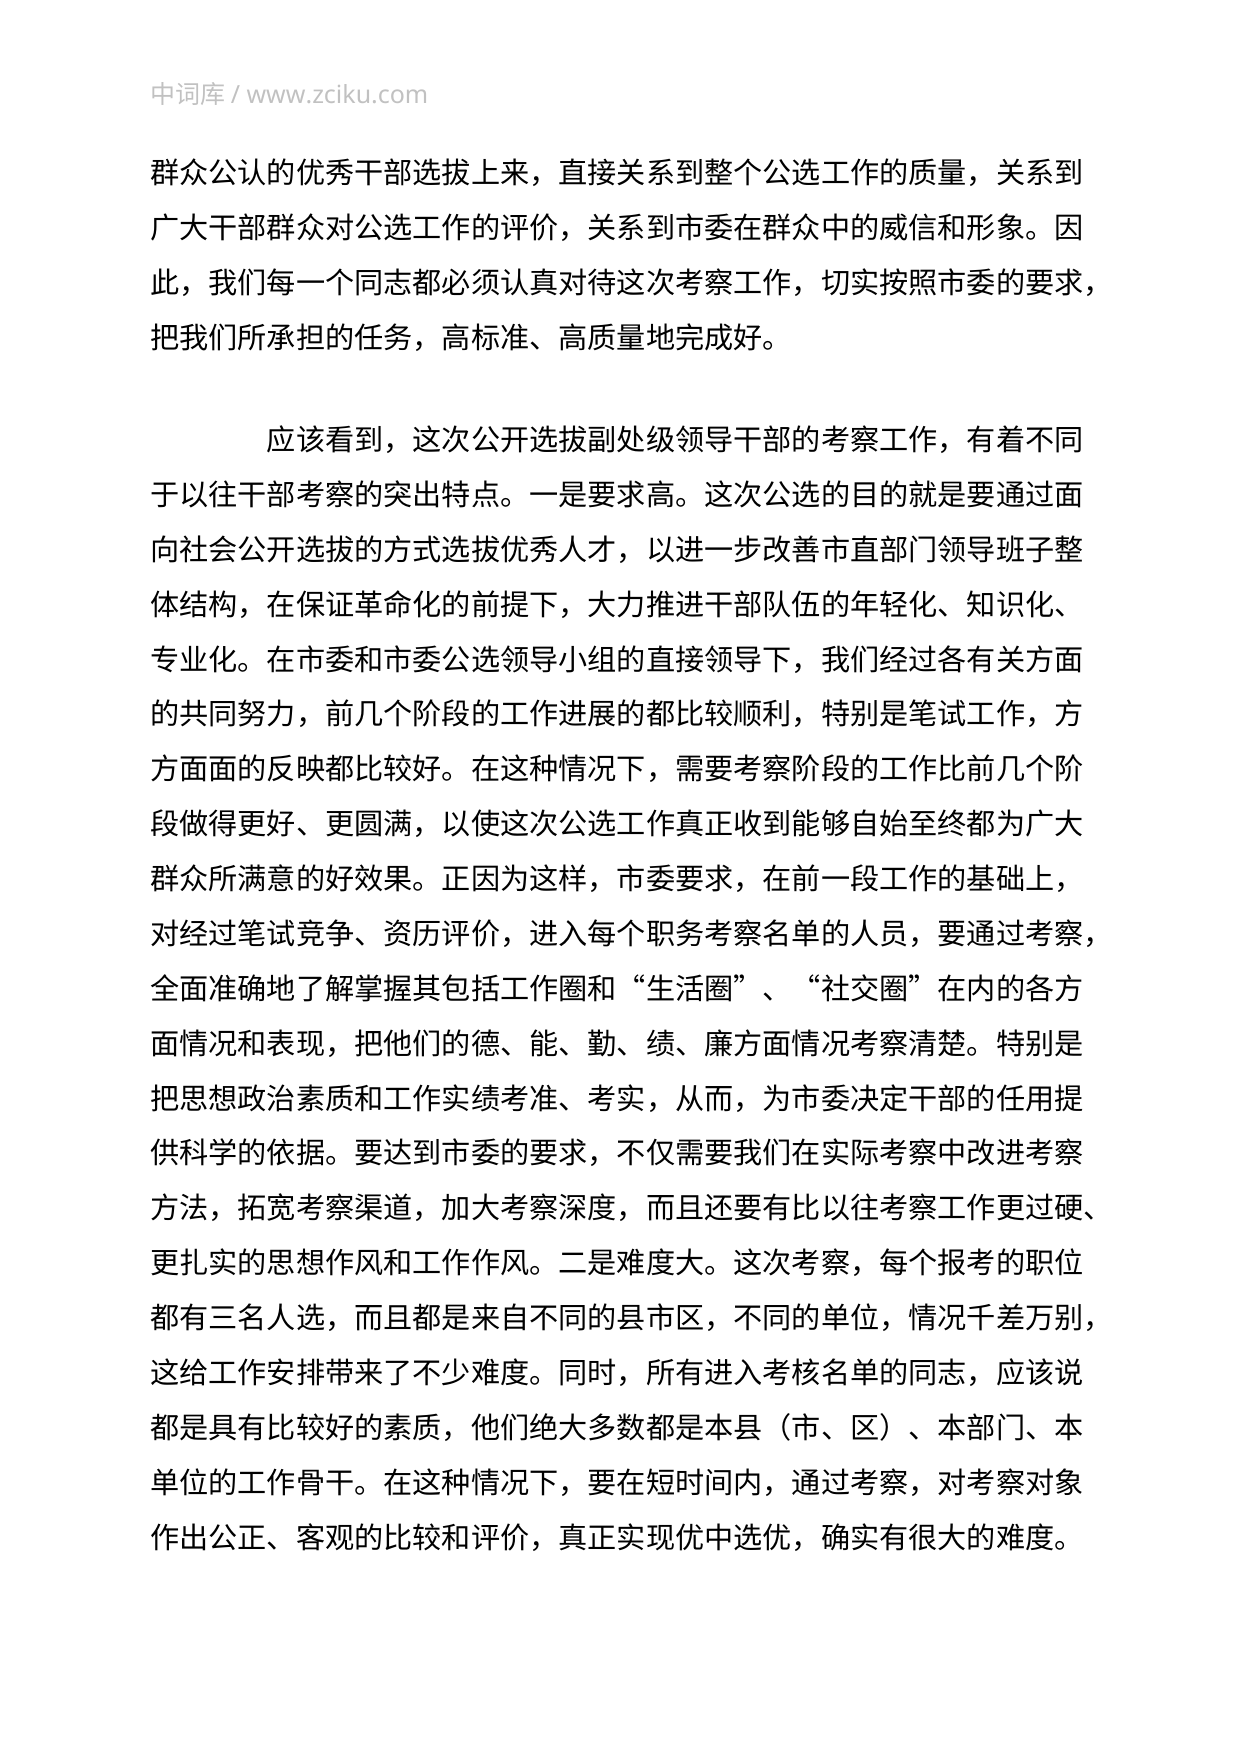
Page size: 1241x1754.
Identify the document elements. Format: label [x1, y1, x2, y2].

text [150, 150, 1090, 357]
text [150, 416, 1090, 1557]
